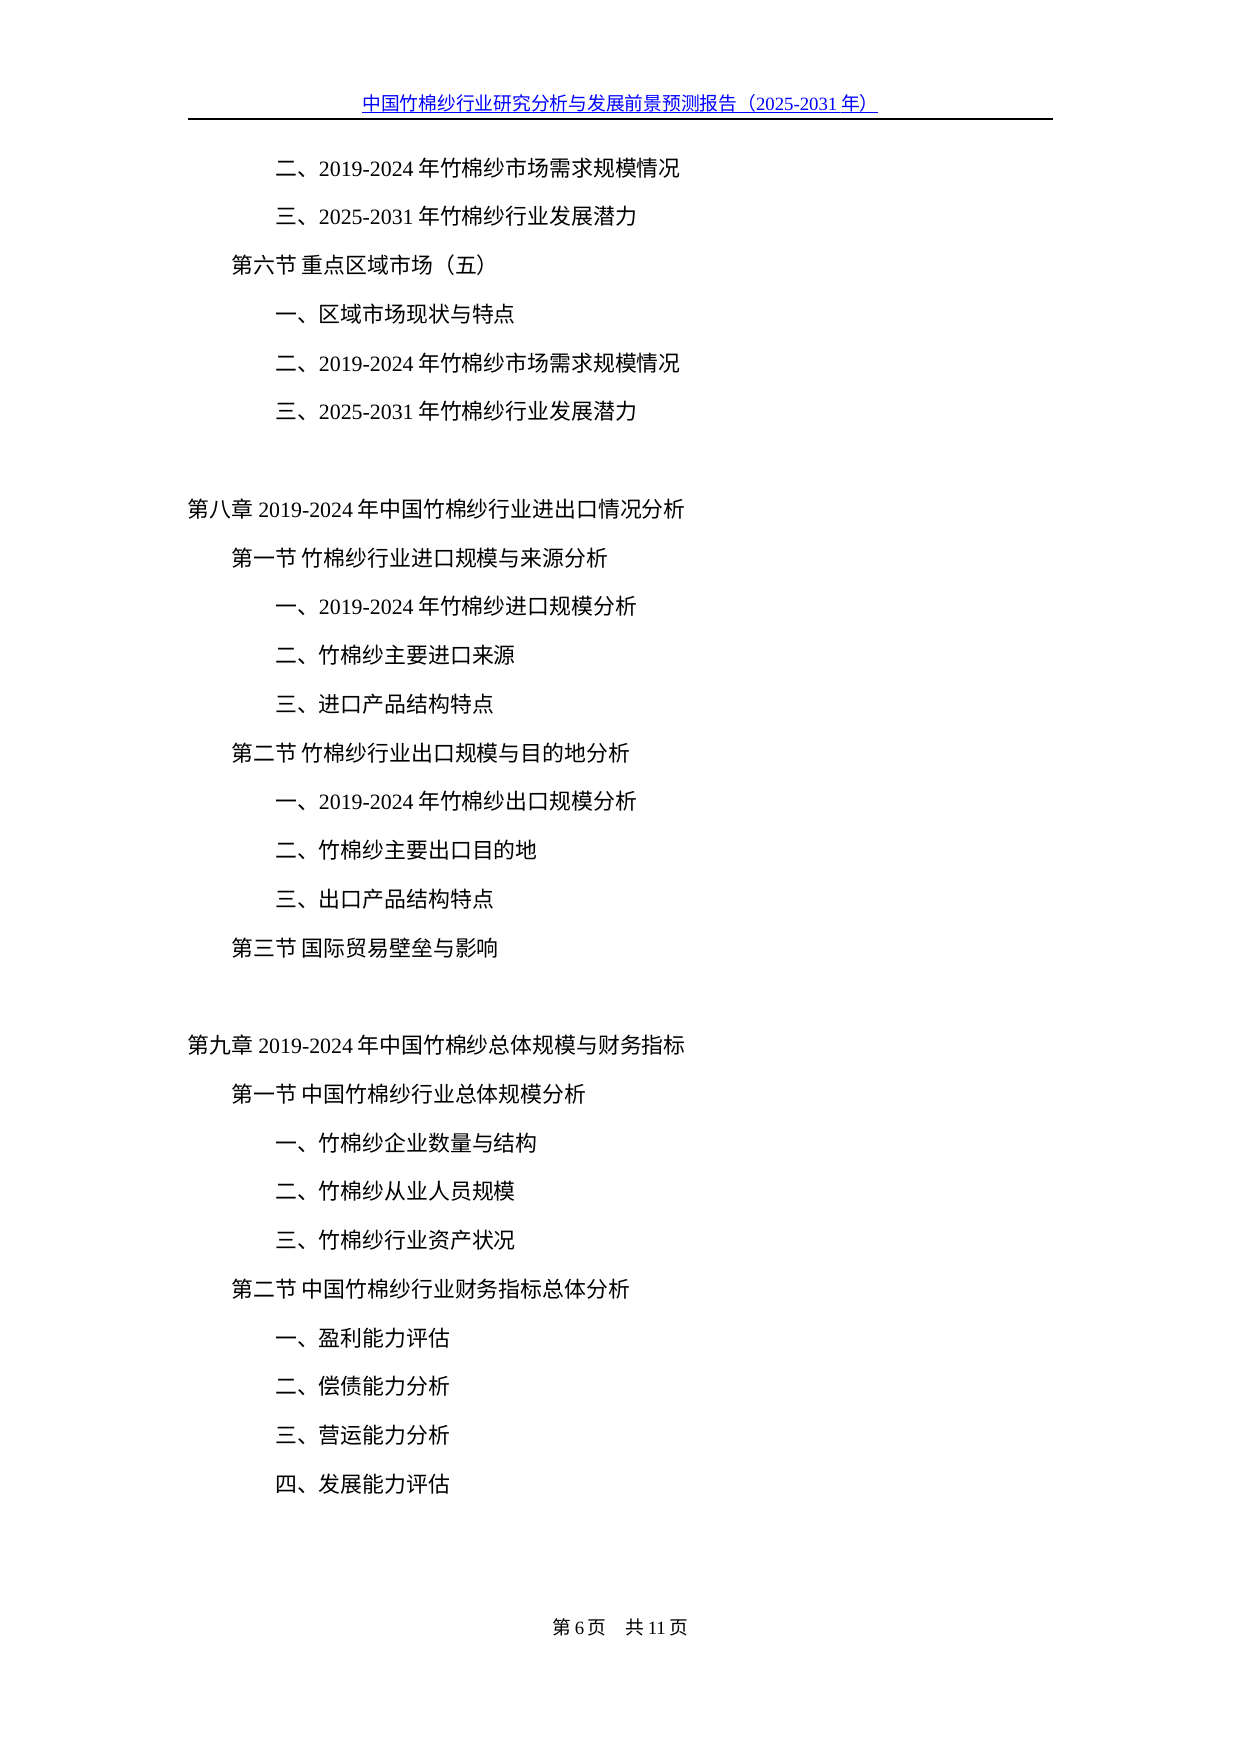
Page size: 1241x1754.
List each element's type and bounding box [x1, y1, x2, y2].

text [187, 150, 1053, 1499]
